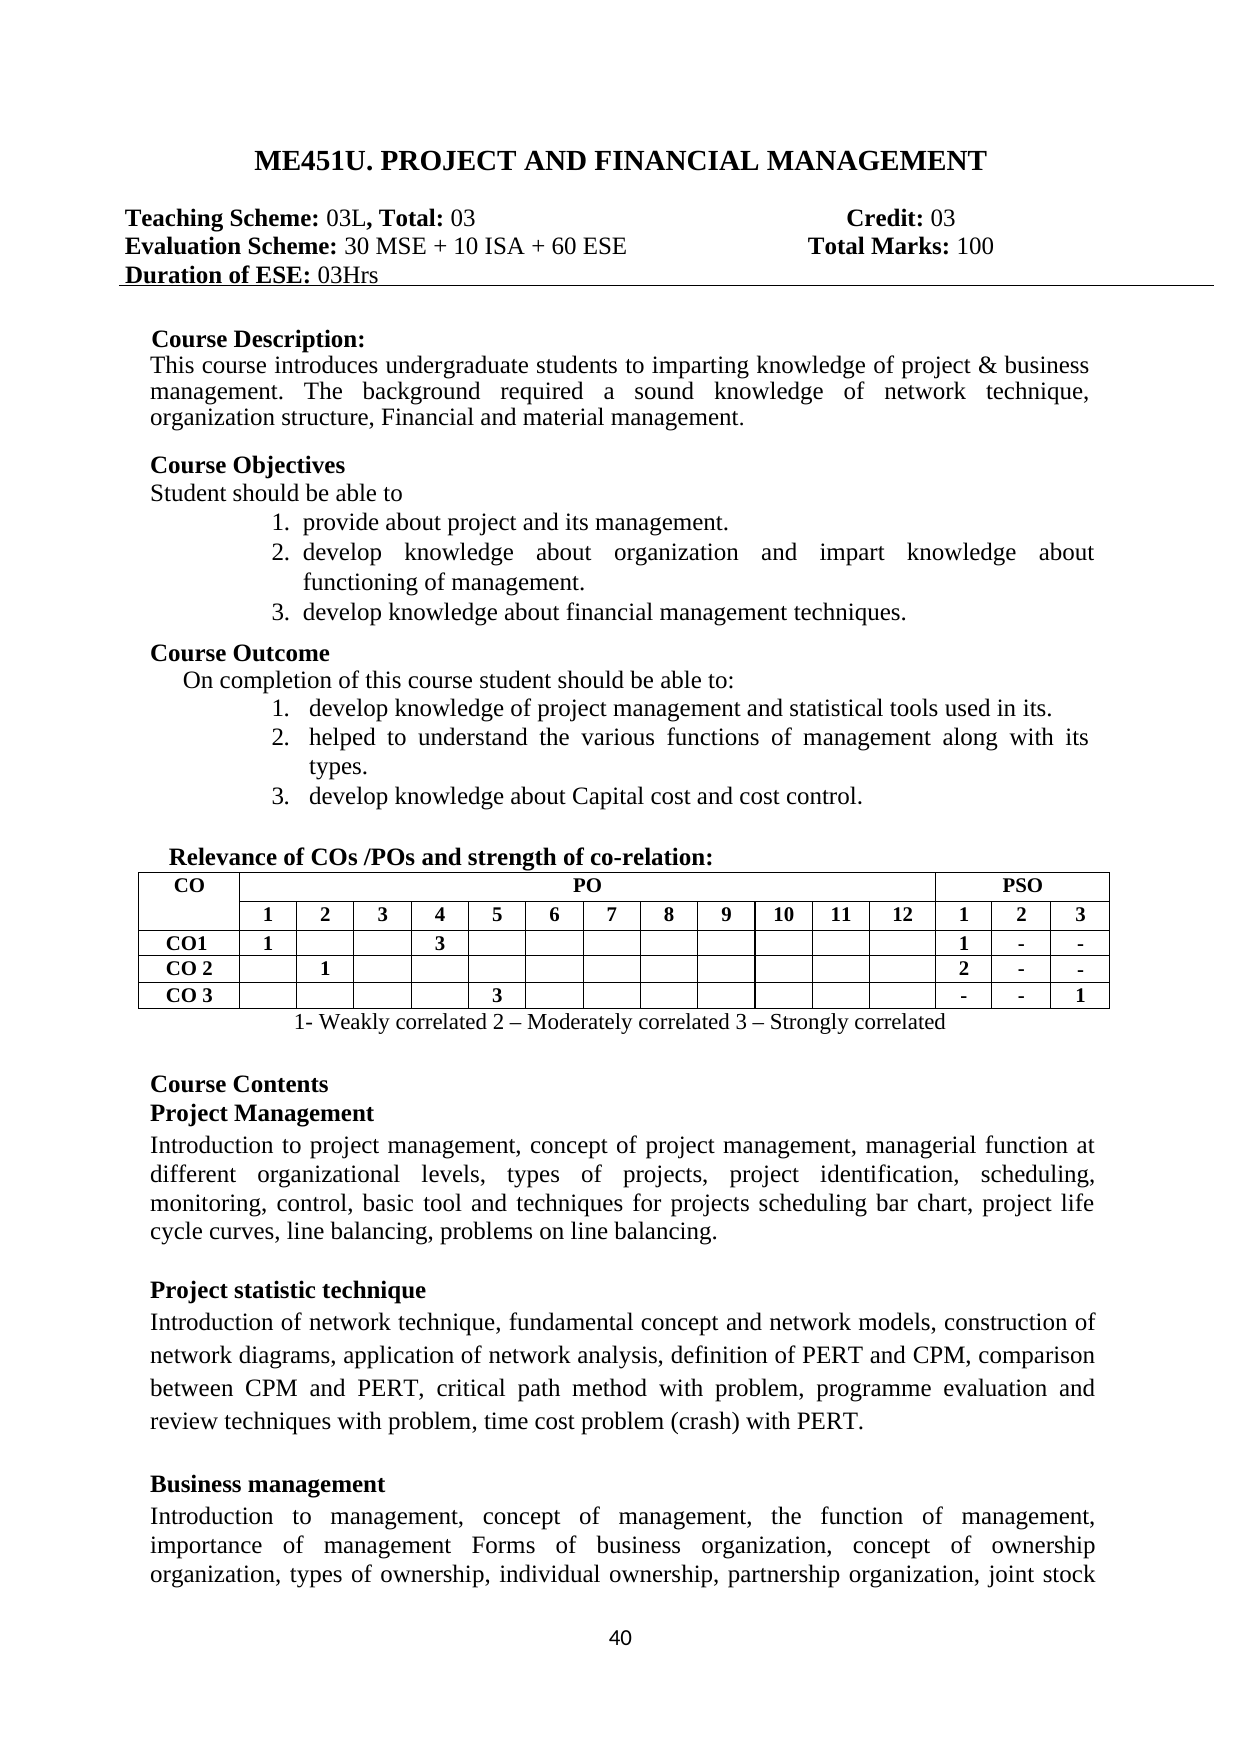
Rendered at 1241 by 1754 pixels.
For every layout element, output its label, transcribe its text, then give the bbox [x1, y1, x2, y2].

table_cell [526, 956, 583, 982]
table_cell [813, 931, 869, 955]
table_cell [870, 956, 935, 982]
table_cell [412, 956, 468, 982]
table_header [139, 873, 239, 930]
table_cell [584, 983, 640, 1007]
text Introduction to project management, concept of project management, managerial function at different organizational levels, types of projects, project identification, scheduling, monitoring, control, basic tool and techniques for projects scheduling bar chart, project life cycle curves, line balancing, problems on line balancing. [150, 1130, 1096, 1245]
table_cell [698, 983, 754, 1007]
list Weakly correlated 2 – Moderately correlated 3 – Strongly correlated [150, 1009, 1090, 1035]
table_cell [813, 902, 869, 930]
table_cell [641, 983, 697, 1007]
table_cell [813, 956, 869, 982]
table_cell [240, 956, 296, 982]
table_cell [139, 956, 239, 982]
text Course Description: [151, 327, 1090, 353]
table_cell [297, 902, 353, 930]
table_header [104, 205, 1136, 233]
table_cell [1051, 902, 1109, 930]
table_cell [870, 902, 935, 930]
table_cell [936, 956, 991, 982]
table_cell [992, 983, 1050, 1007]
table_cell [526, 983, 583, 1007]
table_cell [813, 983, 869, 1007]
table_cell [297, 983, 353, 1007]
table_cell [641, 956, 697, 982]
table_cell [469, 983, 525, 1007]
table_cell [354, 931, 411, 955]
list develop knowledge about Capital cost and cost control. [271, 780, 1090, 810]
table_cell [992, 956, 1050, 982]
list develop knowledge about financial management techniques. [271, 597, 1090, 626]
text ME451U. PROJECT AND FINANCIAL MANAGEMENT [151, 150, 1090, 176]
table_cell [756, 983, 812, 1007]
text Business management [150, 1469, 1090, 1498]
list develop knowledge about organization and impart knowledge about functioning of management. [271, 537, 1094, 596]
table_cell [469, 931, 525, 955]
list develop knowledge of project management and statistical tools used in its. [271, 694, 1090, 723]
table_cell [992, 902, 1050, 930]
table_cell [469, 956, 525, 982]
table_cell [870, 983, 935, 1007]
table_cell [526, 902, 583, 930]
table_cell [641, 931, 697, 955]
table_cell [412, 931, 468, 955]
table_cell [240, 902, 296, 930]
subtitle Course Outcome [150, 646, 1090, 665]
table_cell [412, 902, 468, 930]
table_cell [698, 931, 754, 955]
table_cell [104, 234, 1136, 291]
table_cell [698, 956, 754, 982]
text On completion of this course student should be able to: [183, 665, 1090, 694]
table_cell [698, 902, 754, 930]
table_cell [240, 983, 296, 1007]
text Introduction of network technique, fundamental concept and network models, construction of network diagrams, application of network analysis, definition of PERT and CPM, comparison between CPM and PERT, critical path method with problem, programme evaluation and review techniques with problem, time cost problem (crash) with PERT. [150, 1307, 1096, 1435]
text Course Contents [150, 1069, 1090, 1098]
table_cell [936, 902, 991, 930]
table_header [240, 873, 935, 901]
list provide about project and its management. [271, 507, 1090, 536]
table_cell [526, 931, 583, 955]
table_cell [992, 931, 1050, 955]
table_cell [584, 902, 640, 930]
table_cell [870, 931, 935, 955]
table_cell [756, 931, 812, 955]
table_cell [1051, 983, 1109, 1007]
text Relevance of COs /POs and strength of co-relation: [150, 842, 1090, 871]
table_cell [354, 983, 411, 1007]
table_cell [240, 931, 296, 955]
list helped to understand the various functions of management along with its types. [271, 723, 1090, 780]
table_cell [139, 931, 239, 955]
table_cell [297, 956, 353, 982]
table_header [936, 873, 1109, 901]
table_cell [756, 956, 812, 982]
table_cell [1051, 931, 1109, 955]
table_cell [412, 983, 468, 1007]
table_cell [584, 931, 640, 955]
text Project statistic technique [150, 1275, 1090, 1303]
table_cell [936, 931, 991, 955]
text Project Management [150, 1098, 1090, 1127]
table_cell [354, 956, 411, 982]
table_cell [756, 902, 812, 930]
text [150, 1501, 1096, 1587]
subtitle Course Objectives [150, 450, 1090, 479]
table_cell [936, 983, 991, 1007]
text This course introduces undergraduate students to imparting knowledge of project & business management. The background required a sound knowledge of network technique, organization structure, Financial and material management. [150, 353, 1090, 431]
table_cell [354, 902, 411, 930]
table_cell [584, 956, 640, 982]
text Student should be able to [150, 479, 1090, 507]
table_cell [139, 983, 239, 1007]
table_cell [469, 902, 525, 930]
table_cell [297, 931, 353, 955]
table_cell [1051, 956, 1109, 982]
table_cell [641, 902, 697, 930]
